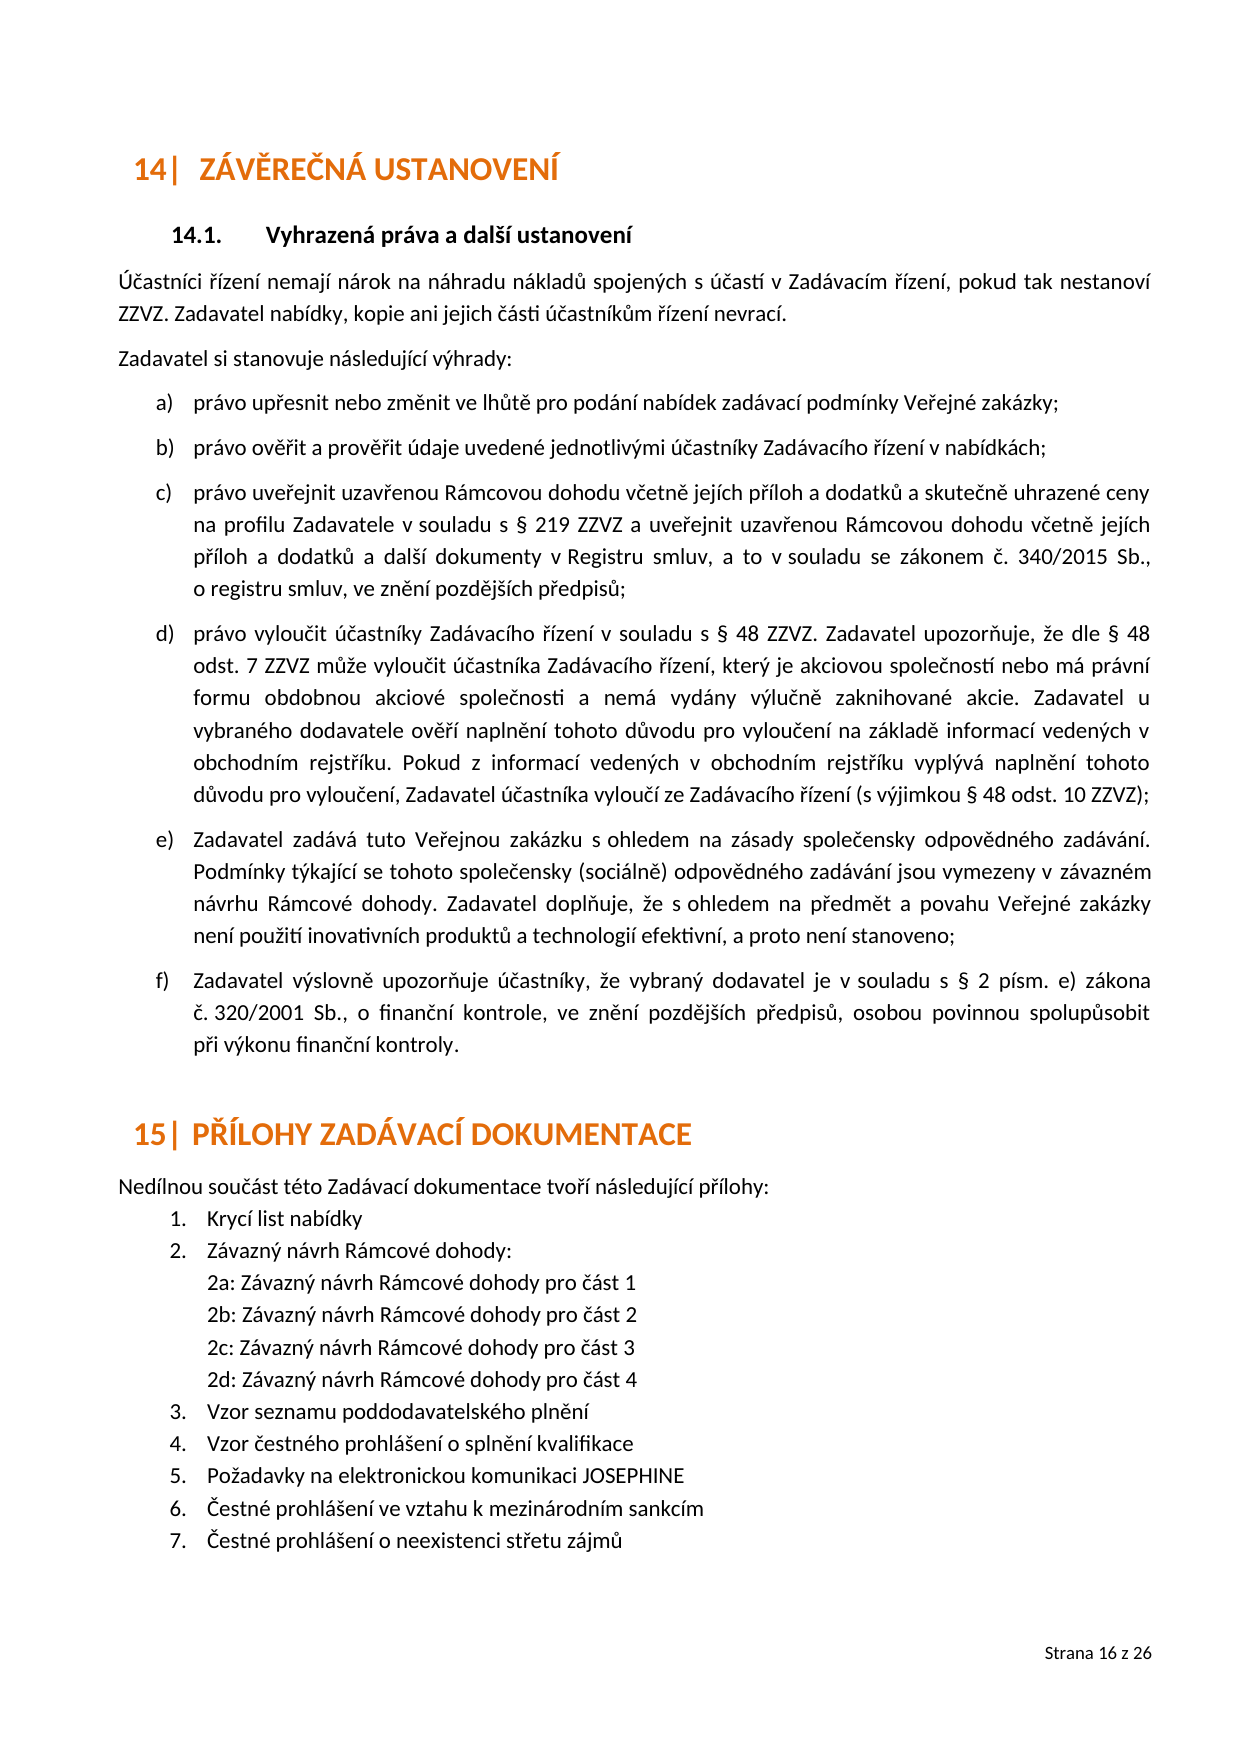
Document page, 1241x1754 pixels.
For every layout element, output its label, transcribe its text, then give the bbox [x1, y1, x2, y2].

text Čestné prohlášení o neexistenci střetu zájmů [169, 1526, 1152, 1554]
text Požadavky na elektronickou komunikaci JOSEPHINE [169, 1462, 1152, 1489]
list 2c: Závazný návrh Rámcové dohody pro část 3 [207, 1333, 1152, 1361]
text právo uveřejnit uzavřenou Rámcovou dohodu včetně jejích příloh a dodatků a skutečně uhrazené ceny na profilu Zadavatele v souladu s § 219 ZZVZ a uveřejnit uzavřenou Rámcovou dohodu včetně jejích příloh a dodatků a další dokumenty v Registru smluv, a to v souladu se zákonem č. 340/2015 Sb., o registru smluv, ve znění pozdějších předpisů; [156, 478, 1152, 602]
list 2d: Závazný návrh Rámcové dohody pro část 4 [207, 1365, 1152, 1393]
list 2a: Závazný návrh Rámcové dohody pro část 1 [207, 1268, 1152, 1296]
text Zadavatel výslovně upozorňuje účastníky, že vybraný dodavatel je v souladu s § 2 písm. e) zákona č. 320/2001 Sb., o finanční kontrole, ve znění pozdějších předpisů, osobou povinnou spolupůsobit při výkonu finanční kontroly. [156, 966, 1152, 1058]
text Vzor seznamu poddodavatelského plnění [169, 1397, 1152, 1425]
text právo vyloučit účastníky Zadávacího řízení v souladu s § 48 ZZVZ. Zadavatel upozorňuje, že dle § 48 odst. 7 ZZVZ může vyloučit účastníka Zadávacího řízení, který je akciovou společností nebo má právní formu obdobnou akciové společnosti a nemá vydány výlučně zaknihované akcie. Zadavatel u vybraného dodavatele ověří naplnění tohoto důvodu pro vyloučení na základě informací vedených v obchodním rejstříku. Pokud z informací vedených v obchodním rejstříku vyplývá naplnění tohoto důvodu pro vyloučení, Zadavatel účastníka vyloučí ze Zadávacího řízení (s výjimkou § 48 odst. 10 ZZVZ); [156, 619, 1152, 808]
text Zadavatel si stanovuje následující výhrady: [118, 344, 1152, 372]
subtitle PŘÍLOHY ZADÁVACÍ DOKUMENTACE [133, 1113, 1152, 1153]
text Čestné prohlášení ve vztahu k mezinárodním sankcím [169, 1494, 1152, 1522]
list Závazný návrh Rámcové dohody: [169, 1236, 1152, 1264]
text Nedílnou součást této Zadávací dokumentace tvoří následující přílohy: [118, 1172, 1152, 1200]
list 2b: Závazný návrh Rámcové dohody pro část 2 [207, 1301, 1152, 1329]
subtitle ZÁVĚREČNÁ USTANOVENÍ [133, 148, 1152, 188]
text právo ověřit a prověřit údaje uvedené jednotlivými účastníky Zadávacího řízení v nabídkách; [156, 433, 1152, 461]
text Zadavatel zadává tuto Veřejnou zakázku s ohledem na zásady společensky odpovědného zadávání. Podmínky týkající se tohoto společensky (sociálně) odpovědného zadávání jsou vymezeny v závazném návrhu Rámcové dohody. Zadavatel doplňuje, že s ohledem na předmět a povahu Veřejné zakázky není použití inovativních produktů a technologií efektivní, a proto není stanoveno; [156, 825, 1152, 949]
subtitle Vyhrazená práva a další ustanovení [171, 219, 1152, 250]
text Vzor čestného prohlášení o splnění kvalifikace [169, 1429, 1152, 1457]
text Účastníci řízení nemají nárok na náhradu nákladů spojených s účastí v Zadávacím řízení, pokud tak nestanoví ZZVZ. Zadavatel nabídky, kopie ani jejich části účastníkům řízení nevrací. [118, 267, 1152, 327]
list právo upřesnit nebo změnit ve lhůtě pro podání nabídek zadávací podmínky Veřejné zakázky; [156, 388, 1152, 417]
list Krycí list nabídky [169, 1204, 1152, 1232]
